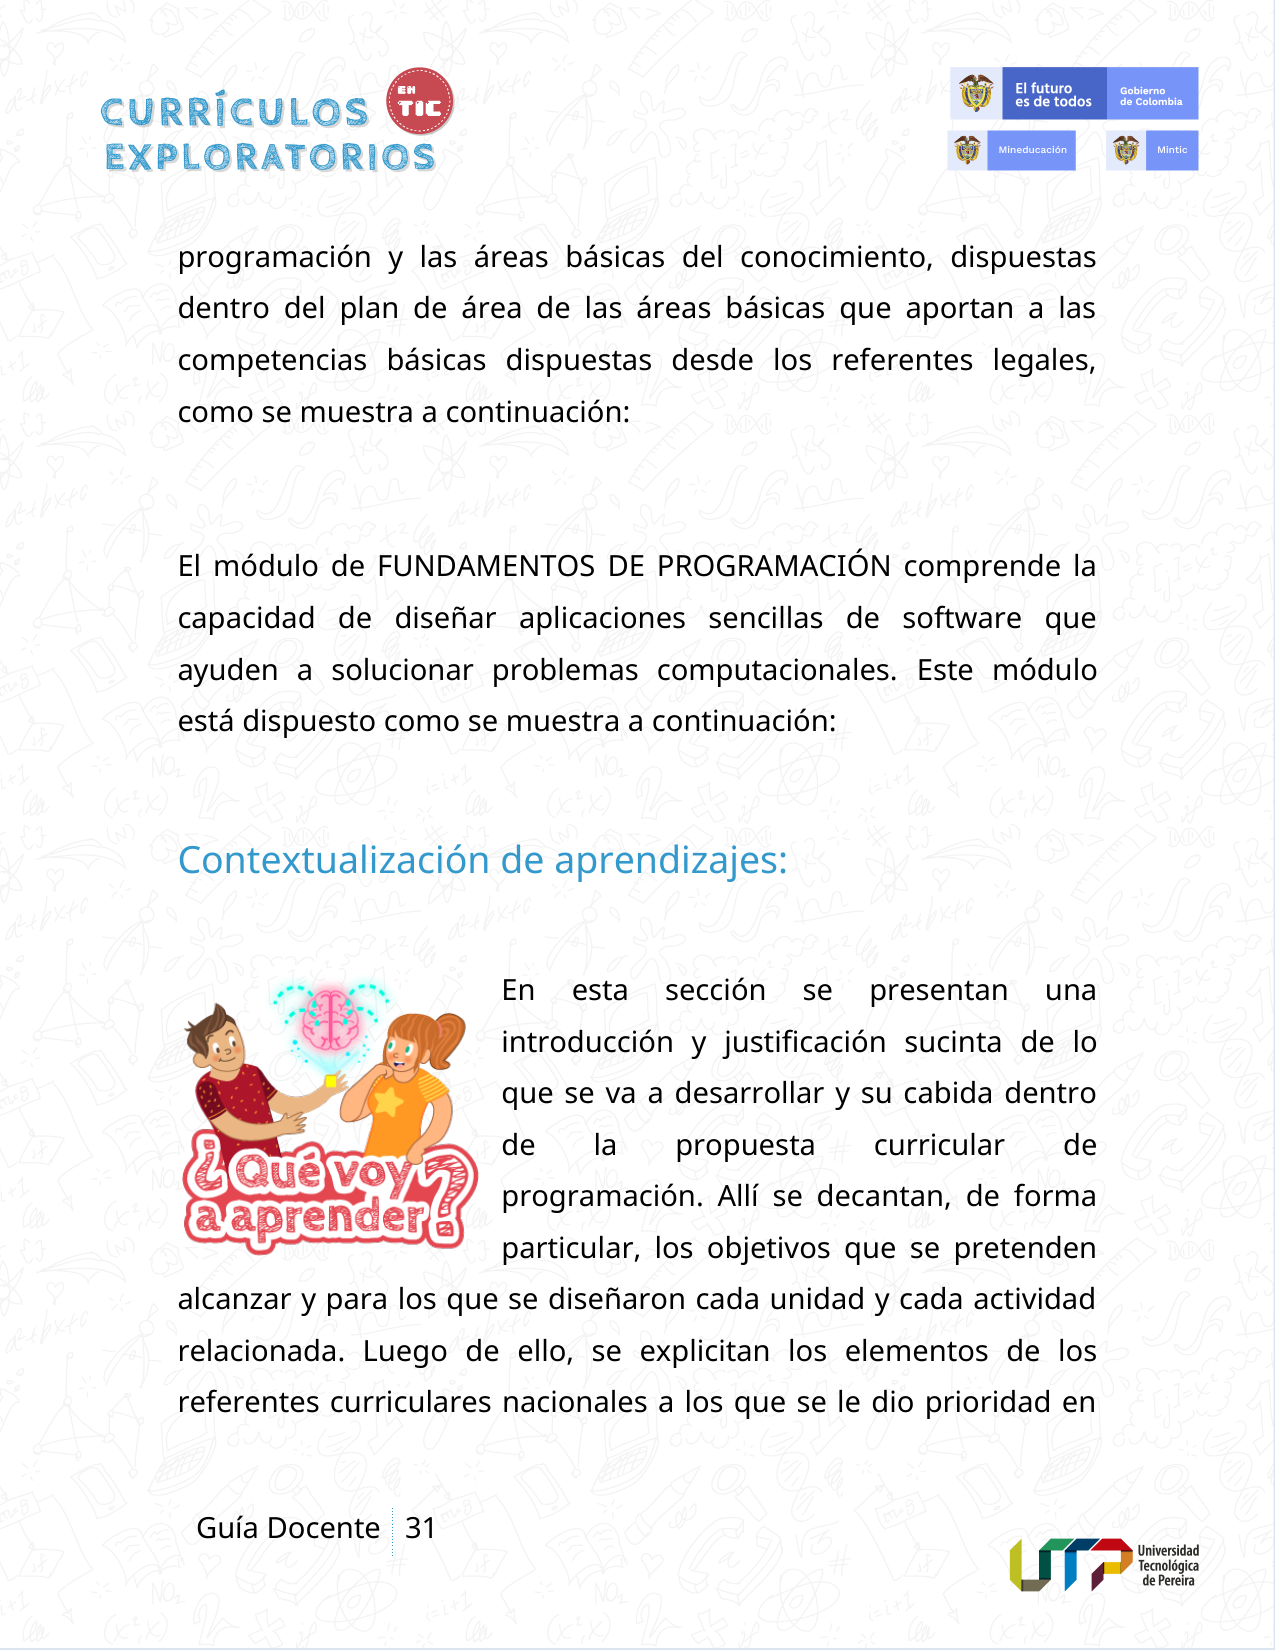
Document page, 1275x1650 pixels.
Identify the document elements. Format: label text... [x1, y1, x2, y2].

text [177, 236, 1098, 431]
text El módulo de FUNDAMENTOS DE PROGRAMACIÓN comprende la capacidad de diseñar aplicaciones sencillas de software que ayuden a solucionar problemas computacionales. Este módulo está dispuesto como se muestra a continuación: [177, 546, 1098, 740]
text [177, 969, 1098, 1421]
subtitle Contextualización de aprendizajes: [177, 834, 1098, 885]
picture [0, 0, 1274, 1648]
